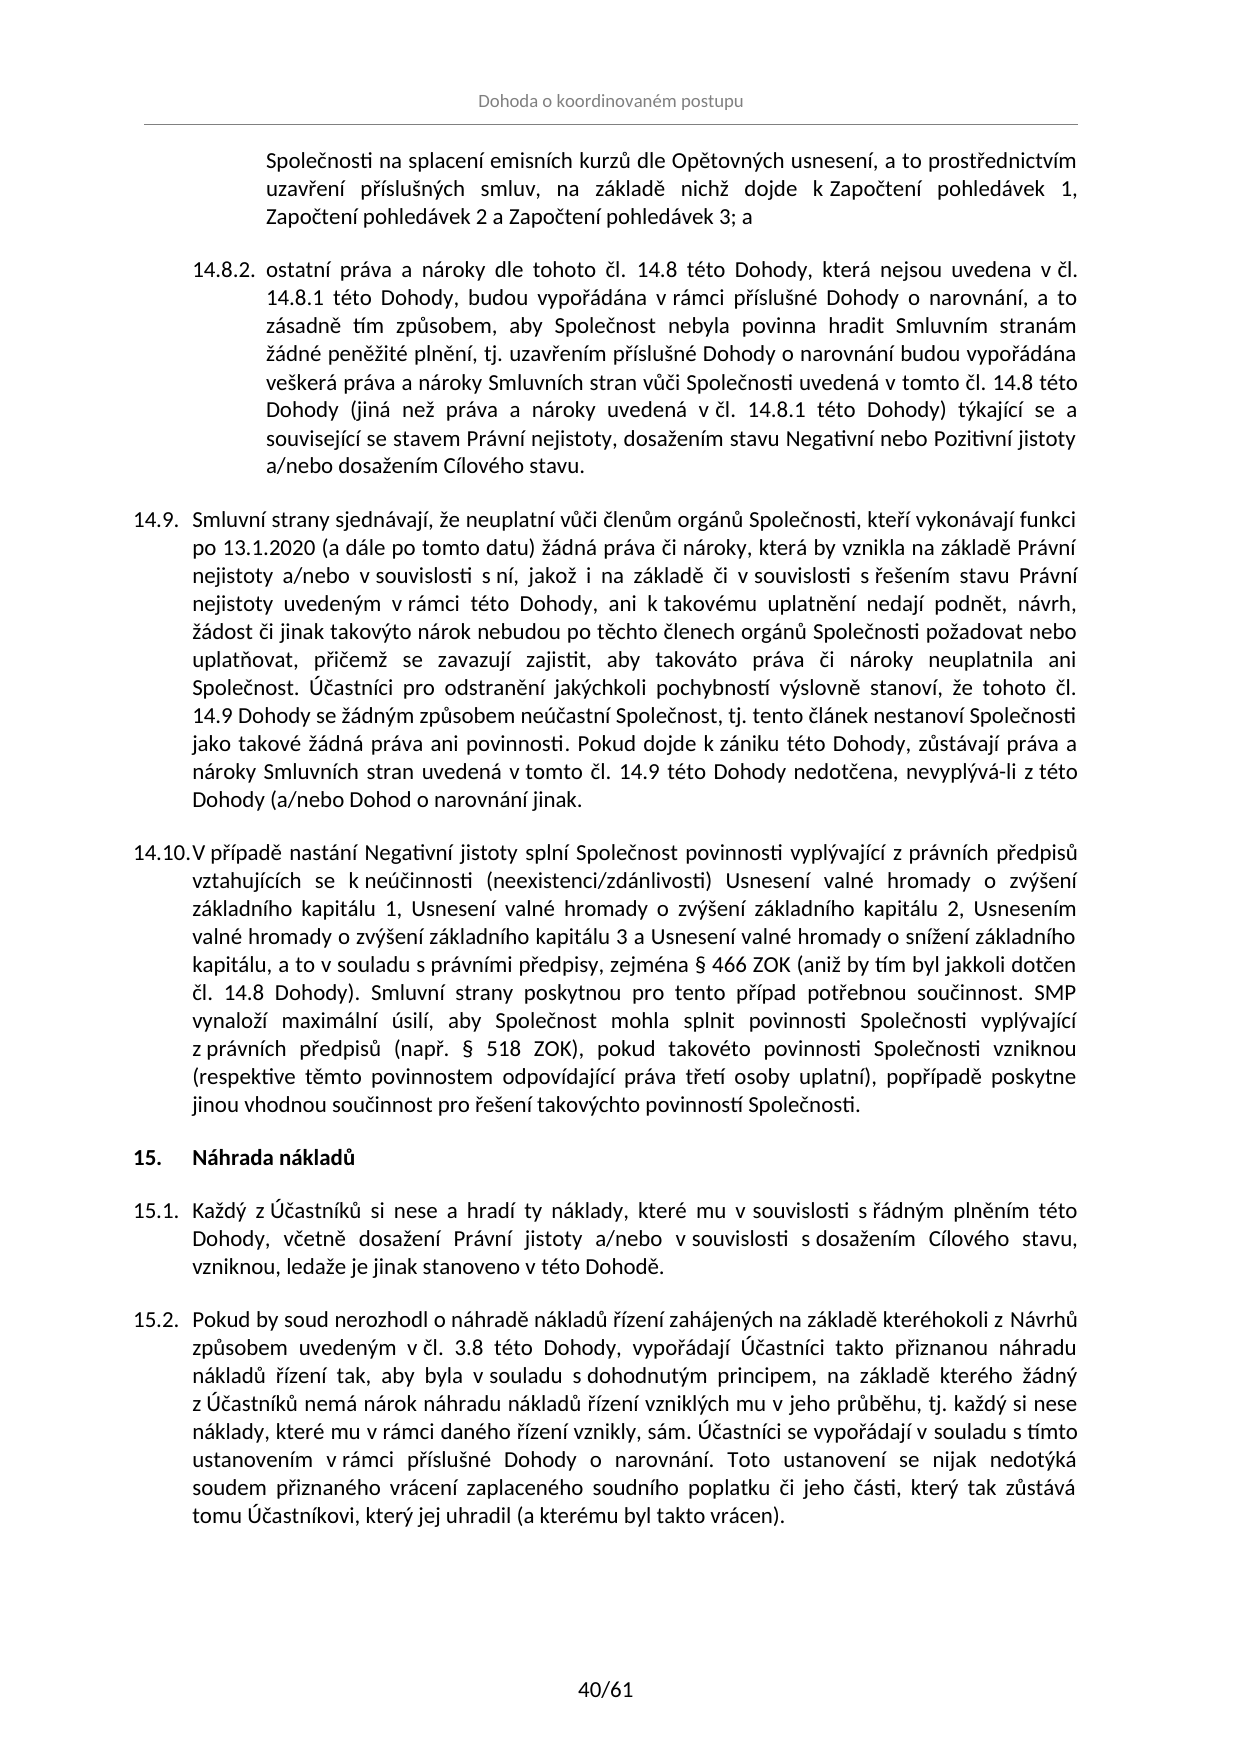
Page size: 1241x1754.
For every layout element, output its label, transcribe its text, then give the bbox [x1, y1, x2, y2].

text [192, 146, 1078, 231]
text Náhrada nákladů [133, 1143, 1078, 1171]
text V případě nastání Negativní jistoty splní Společnost povinnosti vyplývající z právních předpisů vztahujících se k neúčinnosti (neexistenci/zdánlivosti) Usnesení valné hromady o zvýšení základního kapitálu 1, Usnesení valné hromady o zvýšení základního kapitálu 2, Usnesením valné hromady o zvýšení základního kapitálu 3 a Usnesení valné hromady o snížení základního kapitálu, a to v souladu s právními předpisy, zejména § 466 ZOK (aniž by tím byl jakkoli dotčen čl. 14.8 Dohody). Smluvní strany poskytnou pro tento případ potřebnou součinnost. SMP vynaloží maximální úsilí, aby Společnost mohla splnit povinnosti Společnosti vyplývající z právních předpisů (např. § 518 ZOK), pokud takovéto povinnosti Společnosti vzniknou (respektive těmto povinnostem odpovídající práva třetí osoby uplatní), popřípadě poskytne jinou vhodnou součinnost pro řešení takovýchto povinností Společnosti. [133, 838, 1078, 1118]
text Pokud by soud nerozhodl o náhradě nákladů řízení zahájených na základě kteréhokoli z Návrhů způsobem uvedeným v čl. 3.8 této Dohody, vypořádají Účastníci takto přiznanou náhradu nákladů řízení tak, aby byla v souladu s dohodnutým principem, na základě kterého žádný z Účastníků nemá nárok náhradu nákladů řízení vzniklých mu v jeho průběhu, tj. každý si nese náklady, které mu v rámci daného řízení vznikly, sám. Účastníci se vypořádají v souladu s tímto ustanovením v rámci příslušné Dohody o narovnání. Toto ustanovení se nijak nedotýká soudem přiznaného vrácení zaplaceného soudního poplatku či jeho části, který tak zůstává tomu Účastníkovi, který jej uhradil (a kterému byl takto vrácen). [133, 1305, 1078, 1529]
text Smluvní strany sjednávají, že neuplatní vůči členům orgánů Společnosti, kteří vykonávají funkci po 13.1.2020 (a dále po tomto datu) žádná práva či nároky, která by vznikla na základě Právní nejistoty a/nebo v souvislosti s ní, jakož i na základě či v souvislosti s řešením stavu Právní nejistoty uvedeným v rámci této Dohody, ani k takovému uplatnění nedají podnět, návrh, žádost či jinak takovýto nárok nebudou po těchto členech orgánů Společnosti požadovat nebo uplatňovat, přičemž se zavazují zajistit, aby takováto práva či nároky neuplatnila ani Společnost. Účastníci pro odstranění jakýchkoli pochybností výslovně stanoví, že tohoto čl. 14.9 Dohody se žádným způsobem neúčastní Společnost, tj. tento článek nestanoví Společnosti jako takové žádná práva ani povinnosti. Pokud dojde k zániku této Dohody, zůstávají práva a nároky Smluvních stran uvedená v tomto čl. 14.9 této Dohody nedotčena, nevyplývá-li z této Dohody (a/nebo Dohod o narovnání jinak. [133, 505, 1078, 813]
text ostatní práva a nároky dle tohoto čl. 14.8 této Dohody, která nejsou uvedena v čl. 14.8.1 této Dohody, budou vypořádána v rámci příslušné Dohody o narovnání, a to zásadně tím způsobem, aby Společnost nebyla povinna hradit Smluvním stranám žádné peněžité plnění, tj. uzavřením příslušné Dohody o narovnání budou vypořádána veškerá práva a nároky Smluvních stran vůči Společnosti uvedená v tomto čl. 14.8 této Dohody (jiná než práva a nároky uvedená v čl. 14.8.1 této Dohody) týkající se a související se stavem Právní nejistoty, dosažením stavu Negativní nebo Pozitivní jistoty a/nebo dosažením Cílového stavu. [192, 256, 1078, 480]
text Každý z Účastníků si nese a hradí ty náklady, které mu v souvislosti s řádným plněním této Dohody, včetně dosažení Právní jistoty a/nebo v souvislosti s dosažením Cílového stavu, vzniknou, ledaže je jinak stanoveno v této Dohodě. [133, 1196, 1078, 1280]
